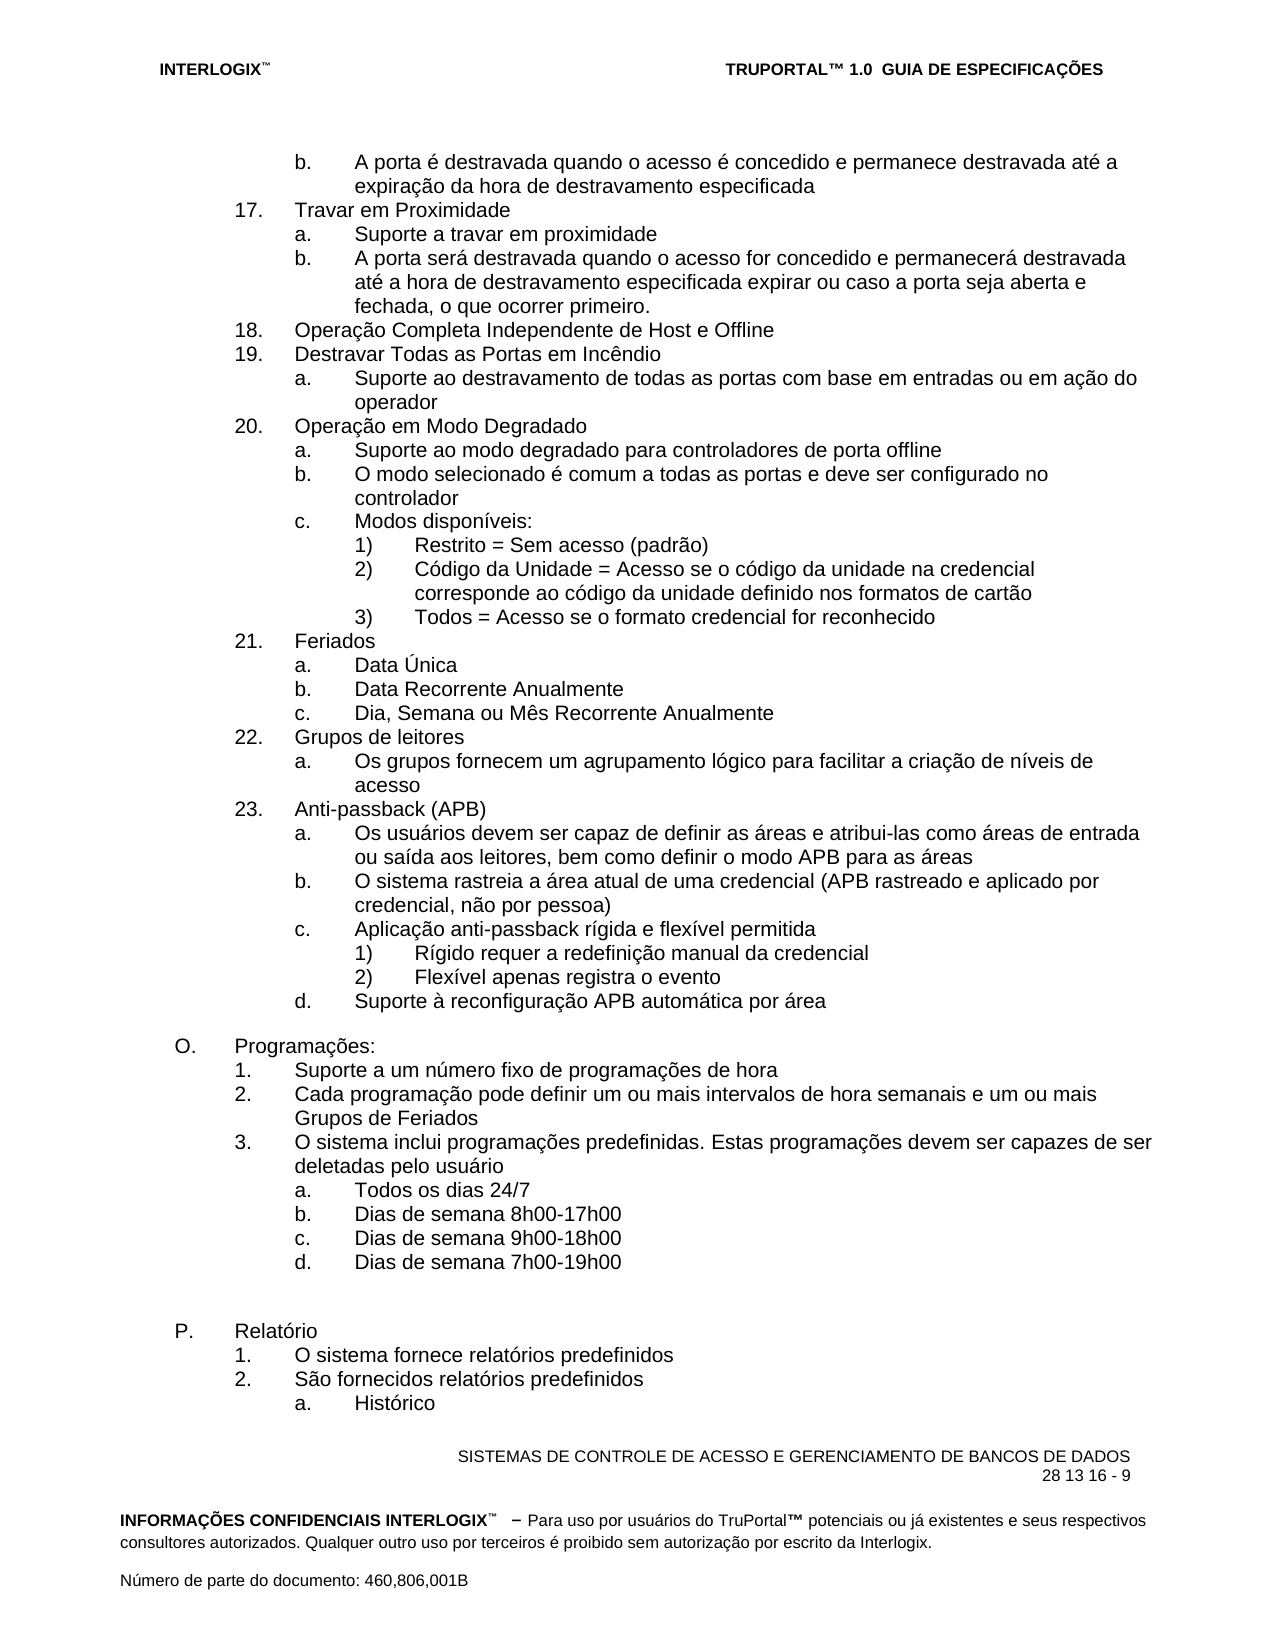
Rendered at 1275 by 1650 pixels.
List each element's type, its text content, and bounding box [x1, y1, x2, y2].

text O sistema inclui programações predefinidas. Estas programações devem ser capazes de ser deletadas pelo usuário [234, 1130, 1155, 1178]
text O sistema fornece relatórios predefinidos [234, 1343, 1155, 1367]
list Rígido requer a redefinição manual da credencial [354, 941, 1155, 964]
list Todos = Acesso se o formato credencial for reconhecido [354, 605, 1155, 629]
list Dias de semana 9h00-18h00 [294, 1226, 1155, 1250]
list A porta será destravada quando o acesso for concedido e permanecerá destravada até a hora de destravamento especificada expirar ou caso a porta seja aberta e fechada, o que ocorrer primeiro. [294, 246, 1155, 318]
list Aplicação anti-passback rígida e flexível permitida [294, 917, 1155, 941]
list Suporte a travar em proximidade [294, 222, 1155, 246]
list O modo selecionado é comum a todas as portas e deve ser configurado no controlador [294, 461, 1155, 509]
text Destravar Todas as Portas em Incêndio [234, 342, 1155, 366]
text Travar em Proximidade [234, 198, 1155, 222]
list Dias de semana 8h00-17h00 [294, 1202, 1155, 1226]
text São fornecidos relatórios predefinidos [234, 1367, 1155, 1391]
list A porta é destravada quando o acesso é concedido e permanece destravada até a expiração da hora de destravamento especificada [294, 150, 1155, 198]
list Suporte à reconfiguração APB automática por área [294, 988, 1155, 1012]
text Suporte a um número fixo de programações de hora [234, 1058, 1155, 1082]
list Relatório [174, 1319, 1155, 1343]
list Todos os dias 24/7 [294, 1178, 1155, 1202]
list Data Recorrente Anualmente [294, 677, 1155, 701]
list O sistema rastreia a área atual de uma credencial (APB rastreado e aplicado por credencial, não por pessoa) [294, 869, 1155, 917]
list Os grupos fornecem um agrupamento lógico para facilitar a criação de níveis de acesso [294, 749, 1155, 797]
list Dias de semana 7h00-19h00 [294, 1250, 1155, 1274]
list Histórico [294, 1391, 1155, 1415]
list Código da Unidade = Acesso se o código da unidade na credencial corresponde ao código da unidade definido nos formatos de cartão [354, 557, 1155, 605]
list Restrito = Sem acesso (padrão) [354, 533, 1155, 557]
list Suporte ao destravamento de todas as portas com base em entradas ou em ação do operador [294, 366, 1155, 413]
text Grupos de leitores [234, 725, 1155, 749]
text Feriados [234, 629, 1155, 653]
list Os usuários devem ser capaz de definir as áreas e atribui-las como áreas de entrada ou saída aos leitores, bem como definir o modo APB para as áreas [294, 821, 1155, 869]
list Programações: [174, 1034, 1155, 1058]
list Modos disponíveis: [294, 509, 1155, 533]
list Suporte ao modo degradado para controladores de porta offline [294, 437, 1155, 461]
list Data Única [294, 653, 1155, 677]
text Anti-passback (APB) [234, 797, 1155, 821]
text Cada programação pode definir um ou mais intervalos de hora semanais e um ou mais Grupos de Feriados [234, 1082, 1155, 1130]
text Operação em Modo Degradado [234, 413, 1155, 437]
text Operação Completa Independente de Host e Offline [234, 318, 1155, 342]
list Flexível apenas registra o evento [354, 964, 1155, 988]
list Dia, Semana ou Mês Recorrente Anualmente [294, 701, 1155, 725]
